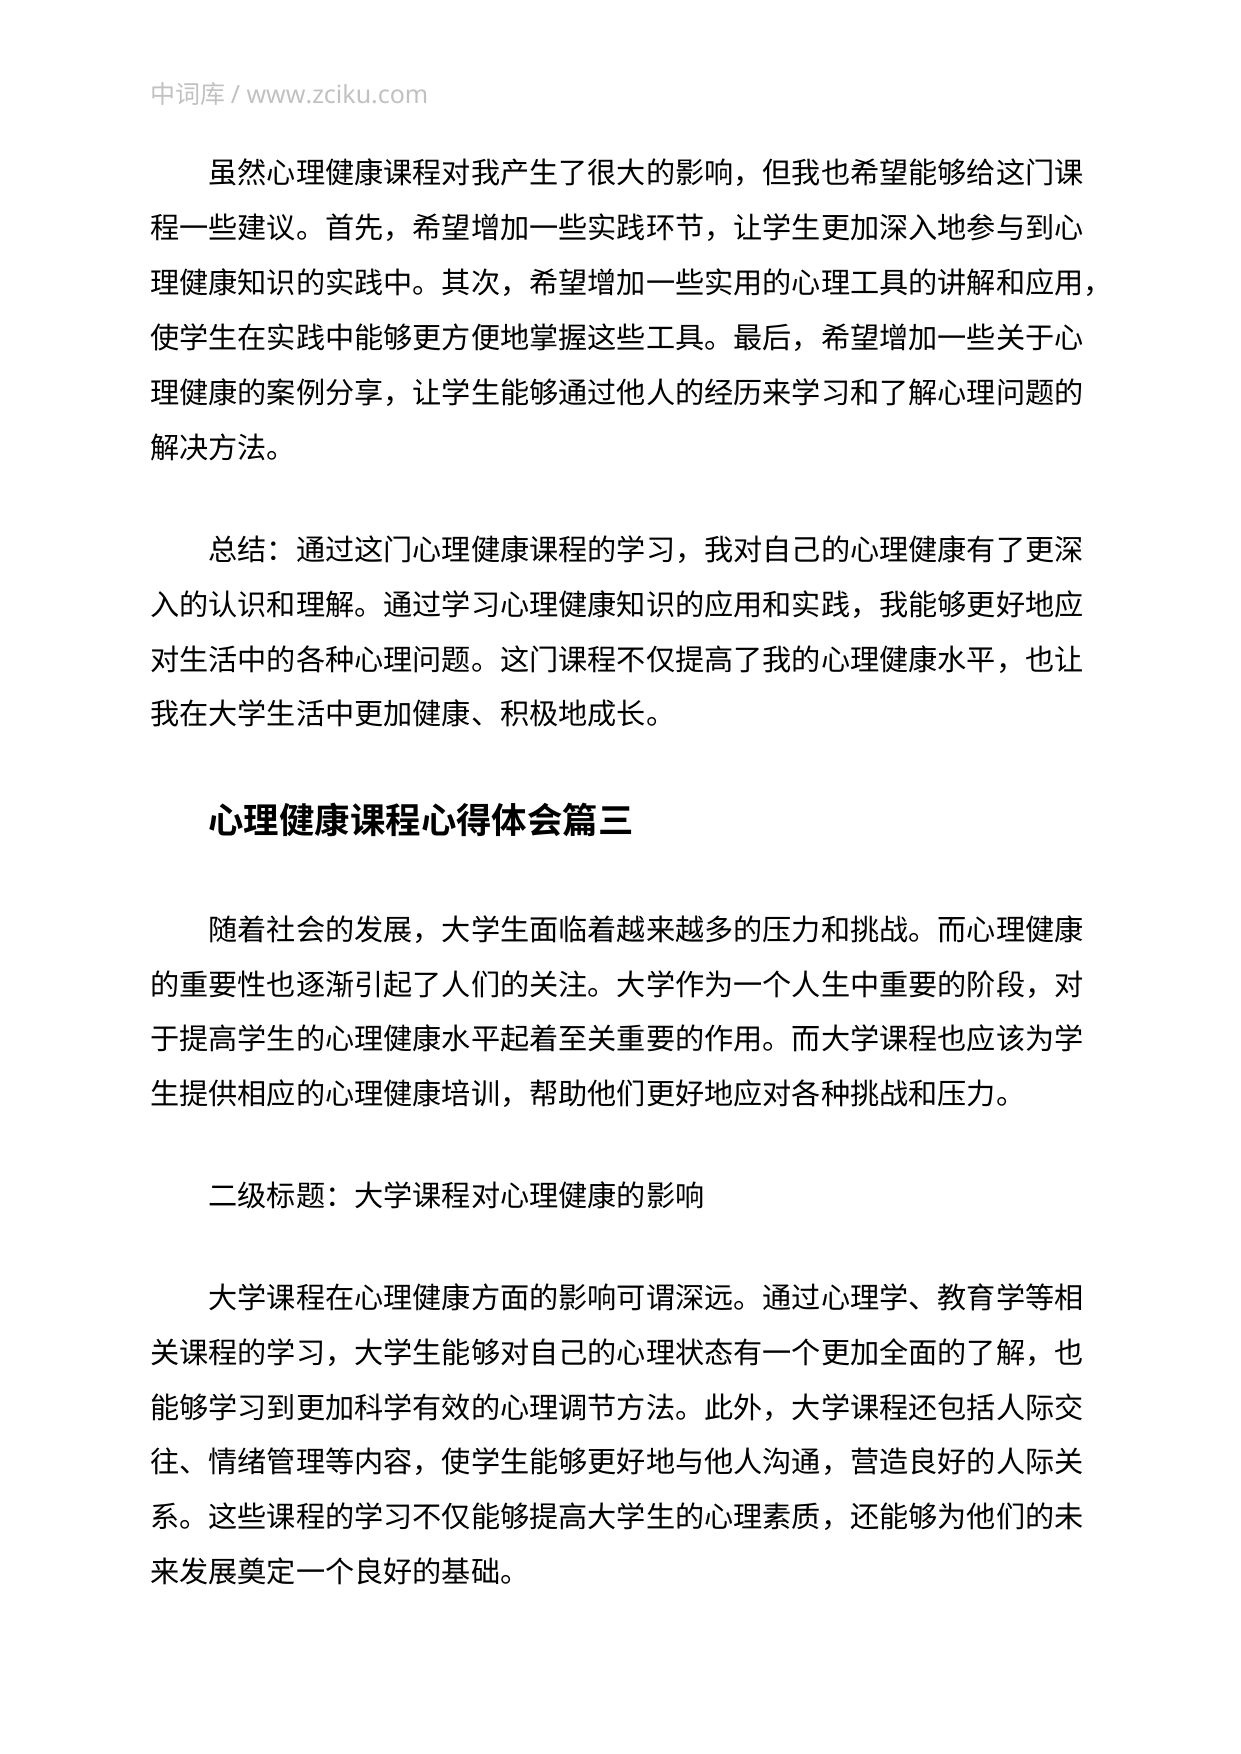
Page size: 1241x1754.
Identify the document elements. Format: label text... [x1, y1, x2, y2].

text 二级标题：大学课程对心理健康的影响 [150, 1173, 1090, 1215]
text 随着社会的发展，大学生面临着越来越多的压力和挑战。而心理健康的重要性也逐渐引起了人们的关注。大学作为一个人生中重要的阶段，对于提高学生的心理健康水平起着至关重要的作用。而大学课程也应该为学生提供相应的心理健康培训，帮助他们更好地应对各种挑战和压力。 [150, 906, 1090, 1113]
text 心理健康课程心得体会篇三 [150, 793, 1090, 844]
text 大学课程在心理健康方面的影响可谓深远。通过心理学、教育学等相关课程的学习，大学生能够对自己的心理状态有一个更加全面的了解，也能够学习到更加科学有效的心理调节方法。此外，大学课程还包括人际交往、情绪管理等内容，使学生能够更好地与他人沟通，营造良好的人际关系。这些课程的学习不仅能够提高大学生的心理素质，还能够为他们的未来发展奠定一个良好的基础。 [150, 1274, 1090, 1591]
text 总结：通过这门心理健康课程的学习，我对自己的心理健康有了更深入的认识和理解。通过学习心理健康知识的应用和实践，我能够更好地应对生活中的各种心理问题。这门课程不仅提高了我的心理健康水平，也让我在大学生活中更加健康、积极地成长。 [150, 526, 1090, 733]
text 虽然心理健康课程对我产生了很大的影响，但我也希望能够给这门课程一些建议。首先，希望增加一些实践环节，让学生更加深入地参与到心理健康知识的实践中。其次，希望增加一些实用的心理工具的讲解和应用，使学生在实践中能够更方便地掌握这些工具。最后，希望增加一些关于心理健康的案例分享，让学生能够通过他人的经历来学习和了解心理问题的解决方法。 [150, 150, 1090, 467]
